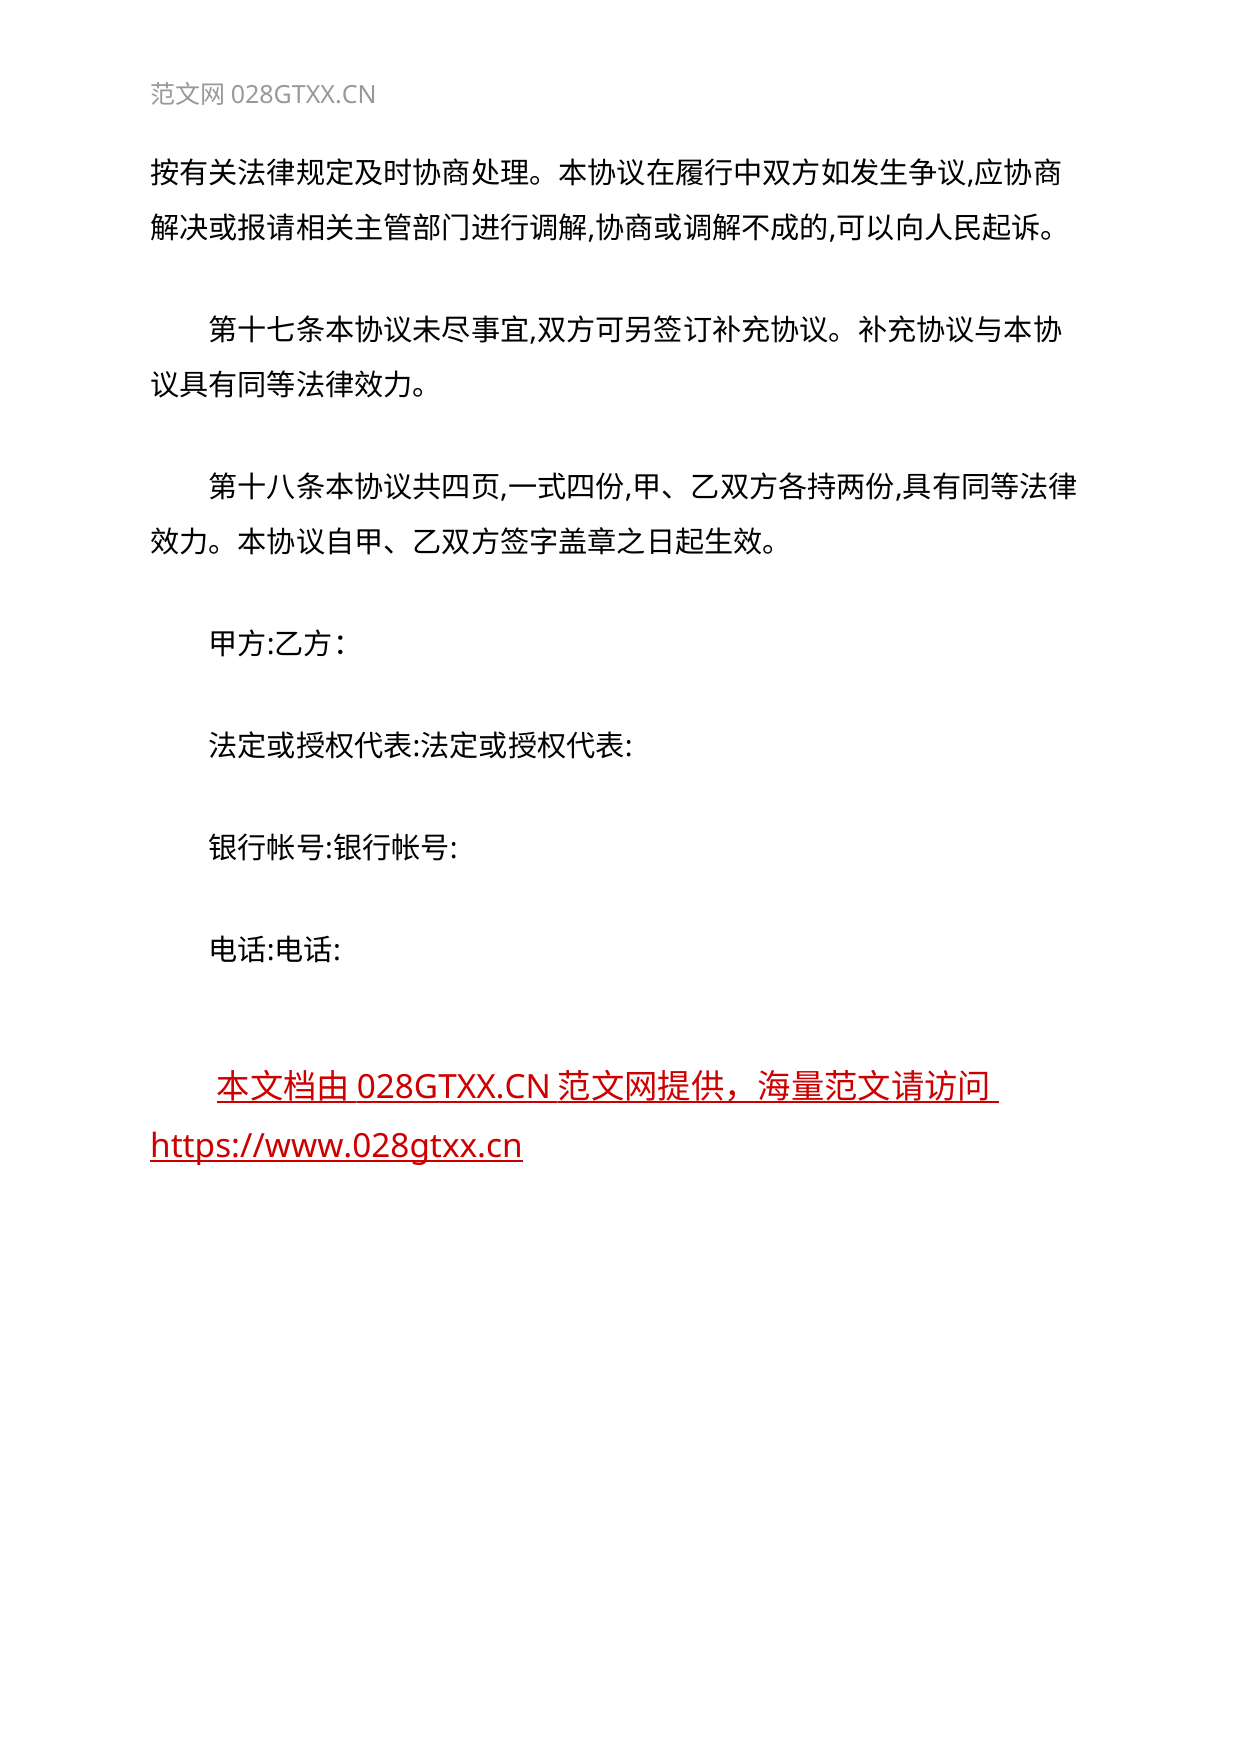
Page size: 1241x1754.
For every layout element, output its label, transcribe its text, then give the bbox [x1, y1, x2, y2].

text 第十七条本协议未尽事宜,双方可另签订补充协议。补充协议与本协议具有同等法律效力。 [150, 307, 1090, 404]
text 电话:电话: [150, 926, 1090, 969]
text 银行帐号:银行帐号: [150, 824, 1090, 867]
text 甲方:乙方： [150, 621, 1090, 663]
text 法定或授权代表:法定或授权代表: [150, 722, 1090, 765]
text 本文档由028GTXX.CN范文网提供，海量范文请访问 https://www.028gtxx.cn [150, 1060, 1090, 1167]
text 第十八条本协议共四页,一式四份,甲、乙双方各持两份,具有同等法律效力。本协议自甲、乙双方签字盖章之日起生效。 [150, 464, 1090, 561]
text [150, 150, 1090, 247]
